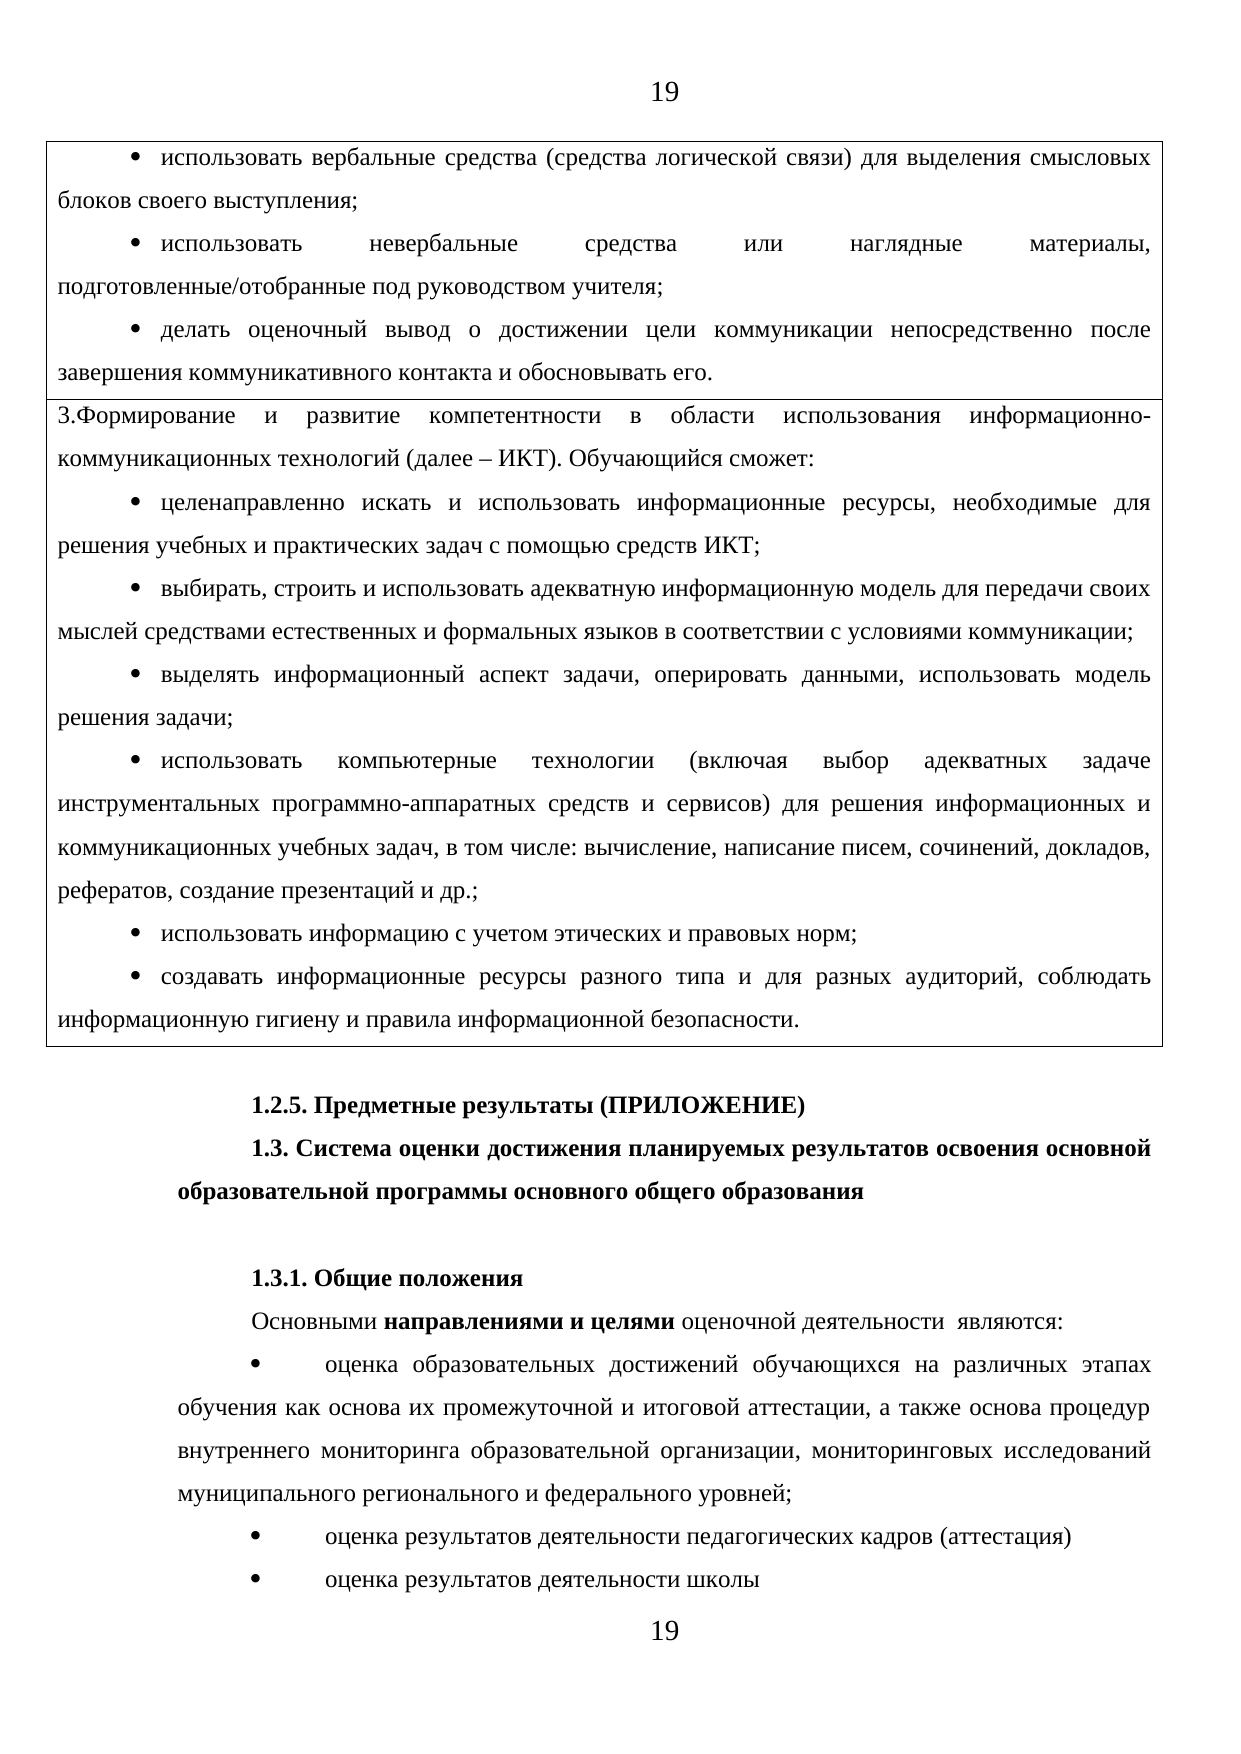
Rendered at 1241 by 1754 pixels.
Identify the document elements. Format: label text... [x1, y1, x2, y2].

list оценка результатов деятельности школы [177, 1564, 1152, 1593]
table_cell 3.Формирование и развитие компетентности в области использования информационно-коммуникационных технологий (далее – ИКТ). Обучающийся сможет: целенаправленно искать и использовать информационные ресурсы, необходимые для решения учебных и практических задач с помощью средств ИКТ; выбирать, строить и использовать адекватную информационную модель для передачи своих мыслей средствами естественных и формальных языков в соответствии с условиями коммуникации; выделять информационный аспект задачи, оперировать данными, использовать модель решения задачи; использовать компьютерные технологии (включая выбор адекватных задаче инструментальных программно-аппаратных средств и сервисов) для решения информационных и коммуникационных учебных задач, в том числе: вычисление, написание писем, сочинений, докладов, рефератов, создание презентаций и др.; использовать информацию с учетом этических и правовых норм; создавать информационные ресурсы разного типа и для разных аудиторий, соблюдать информационную гигиену и правила информационной безопасности. [47, 400, 1162, 1046]
list оценка образовательных достижений обучающихся на различных этапах обучения как основа их промежуточной и итоговой аттестации, а также основа процедур внутреннего мониторинга образовательной организации, мониторинговых исследований муниципального регионального и федерального уровней; [177, 1349, 1152, 1507]
list оценка результатов деятельности педагогических кадров (аттестация) [177, 1521, 1152, 1550]
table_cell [47, 142, 1162, 399]
subtitle 1.3. Система оценки достижения планируемых результатов освоения основной образовательной программы основного общего образования [177, 1133, 1152, 1205]
subtitle 1.2.5. Предметные результаты (ПРИЛОЖЕНИЕ) [177, 1090, 1152, 1119]
text 1.3.1. Общие положения [177, 1263, 1152, 1291]
text Основными направлениями и целями оценочной деятельности являются: [177, 1306, 1152, 1334]
